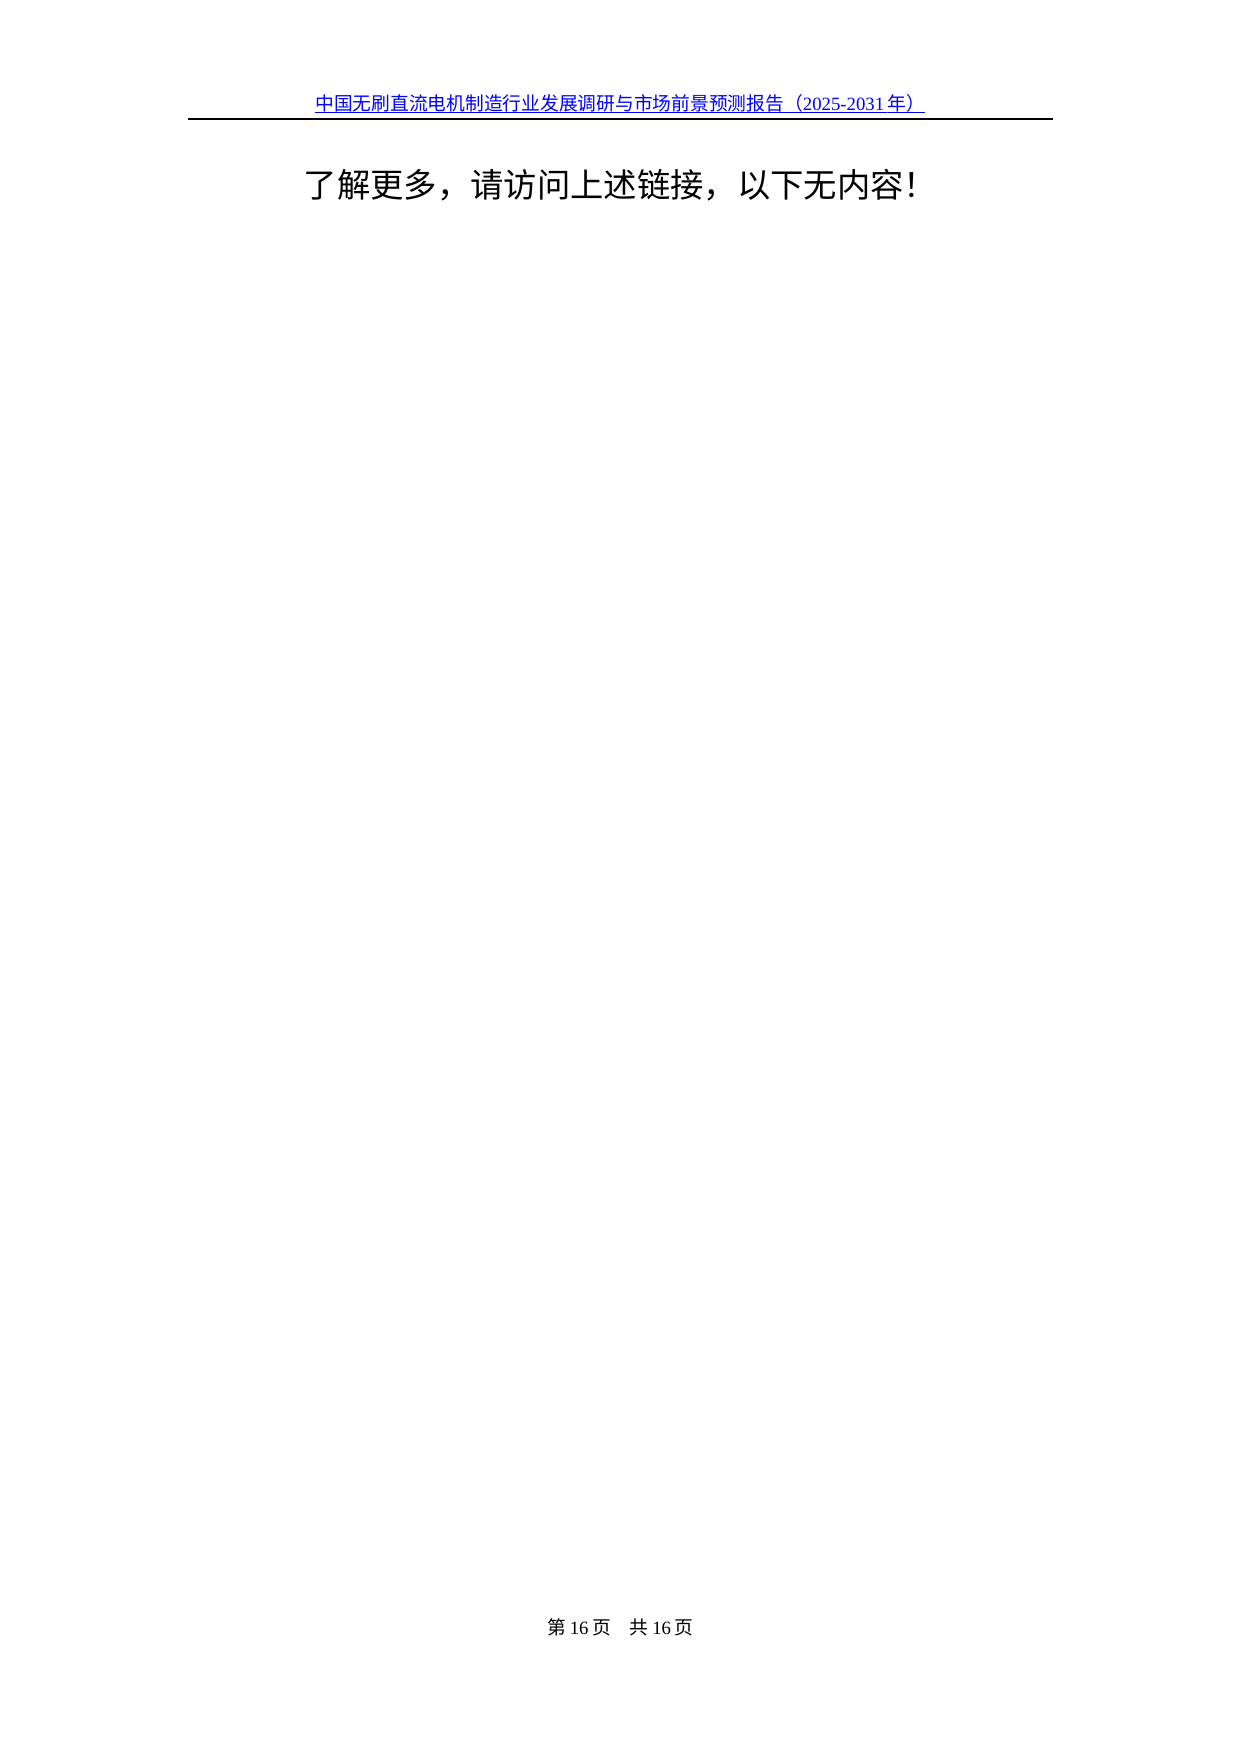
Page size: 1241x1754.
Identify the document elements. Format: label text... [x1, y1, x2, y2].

title 了解更多，请访问上述链接，以下无内容！ [187, 150, 1053, 215]
